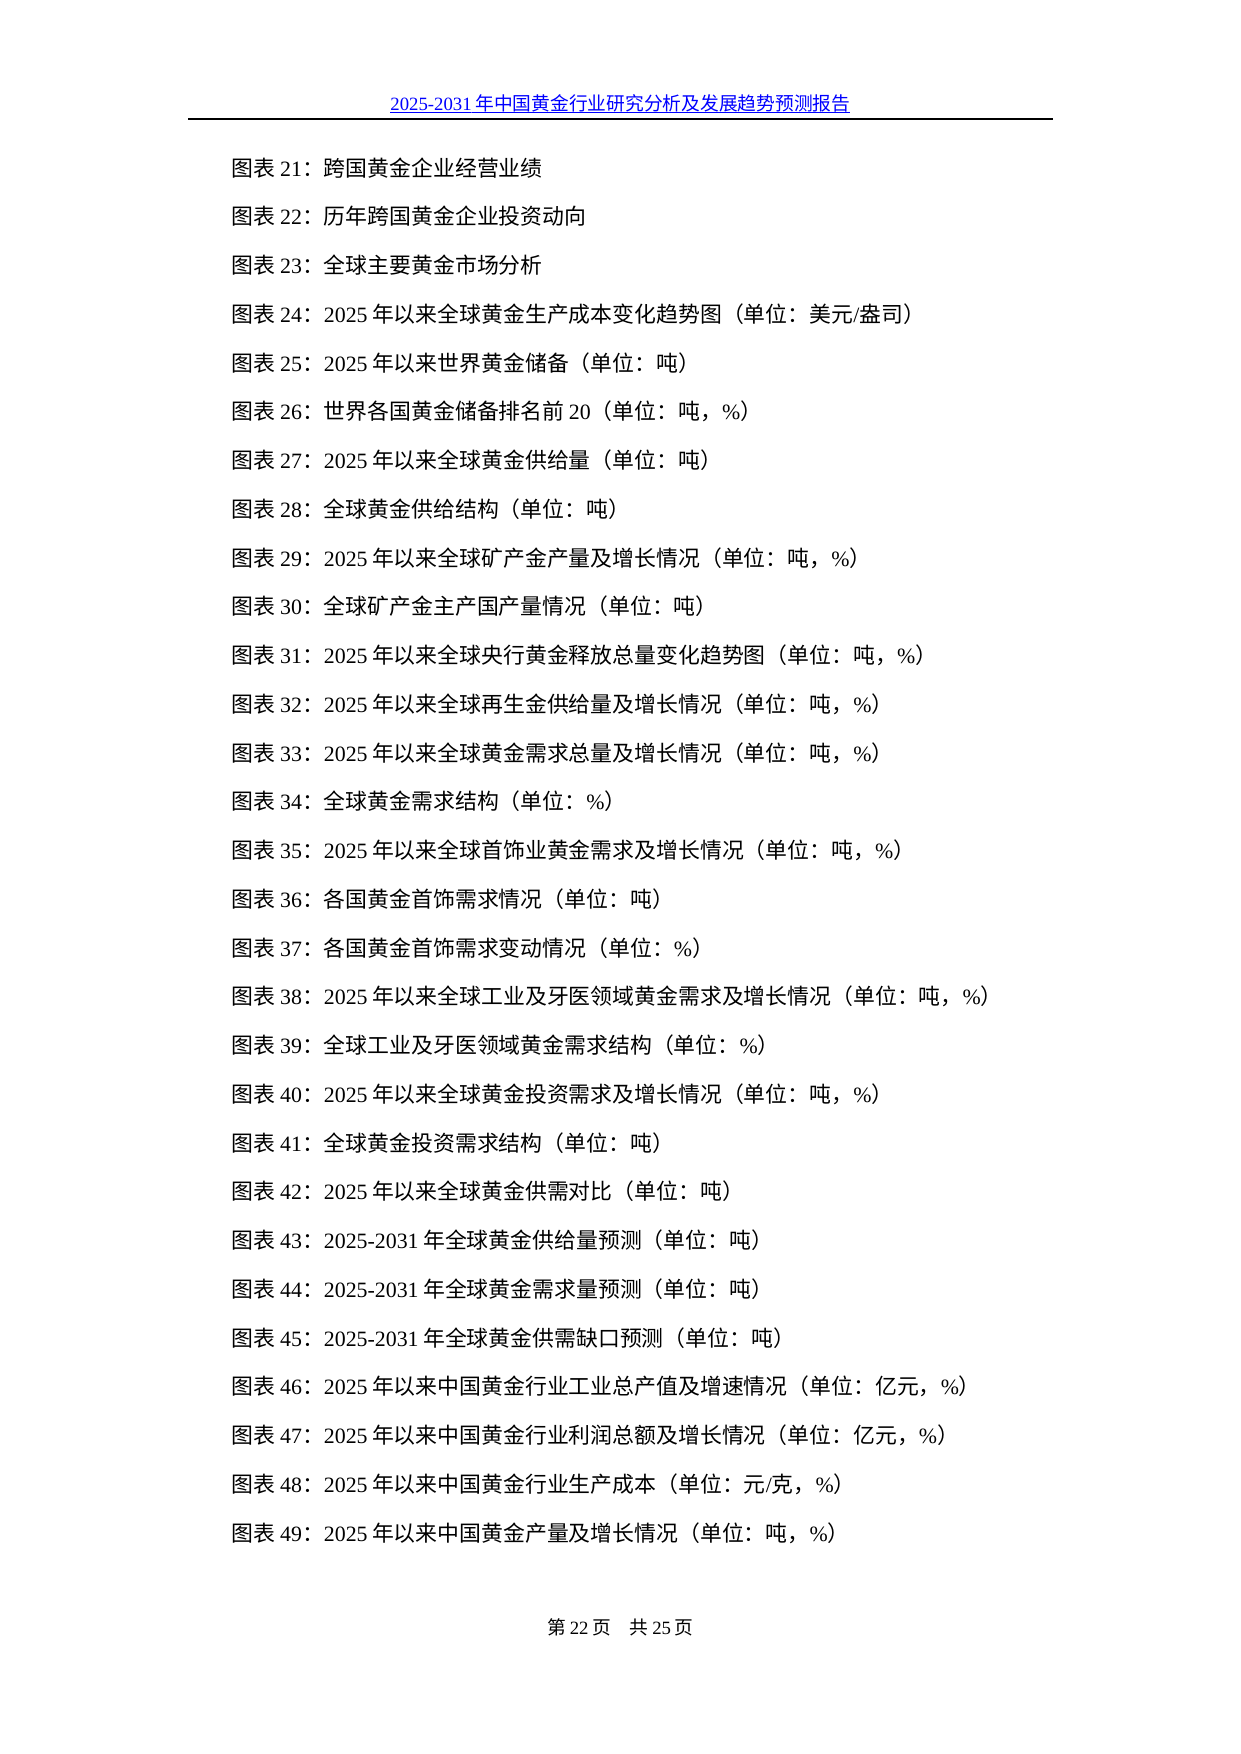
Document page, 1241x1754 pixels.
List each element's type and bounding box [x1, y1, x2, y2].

text [187, 150, 1053, 1548]
